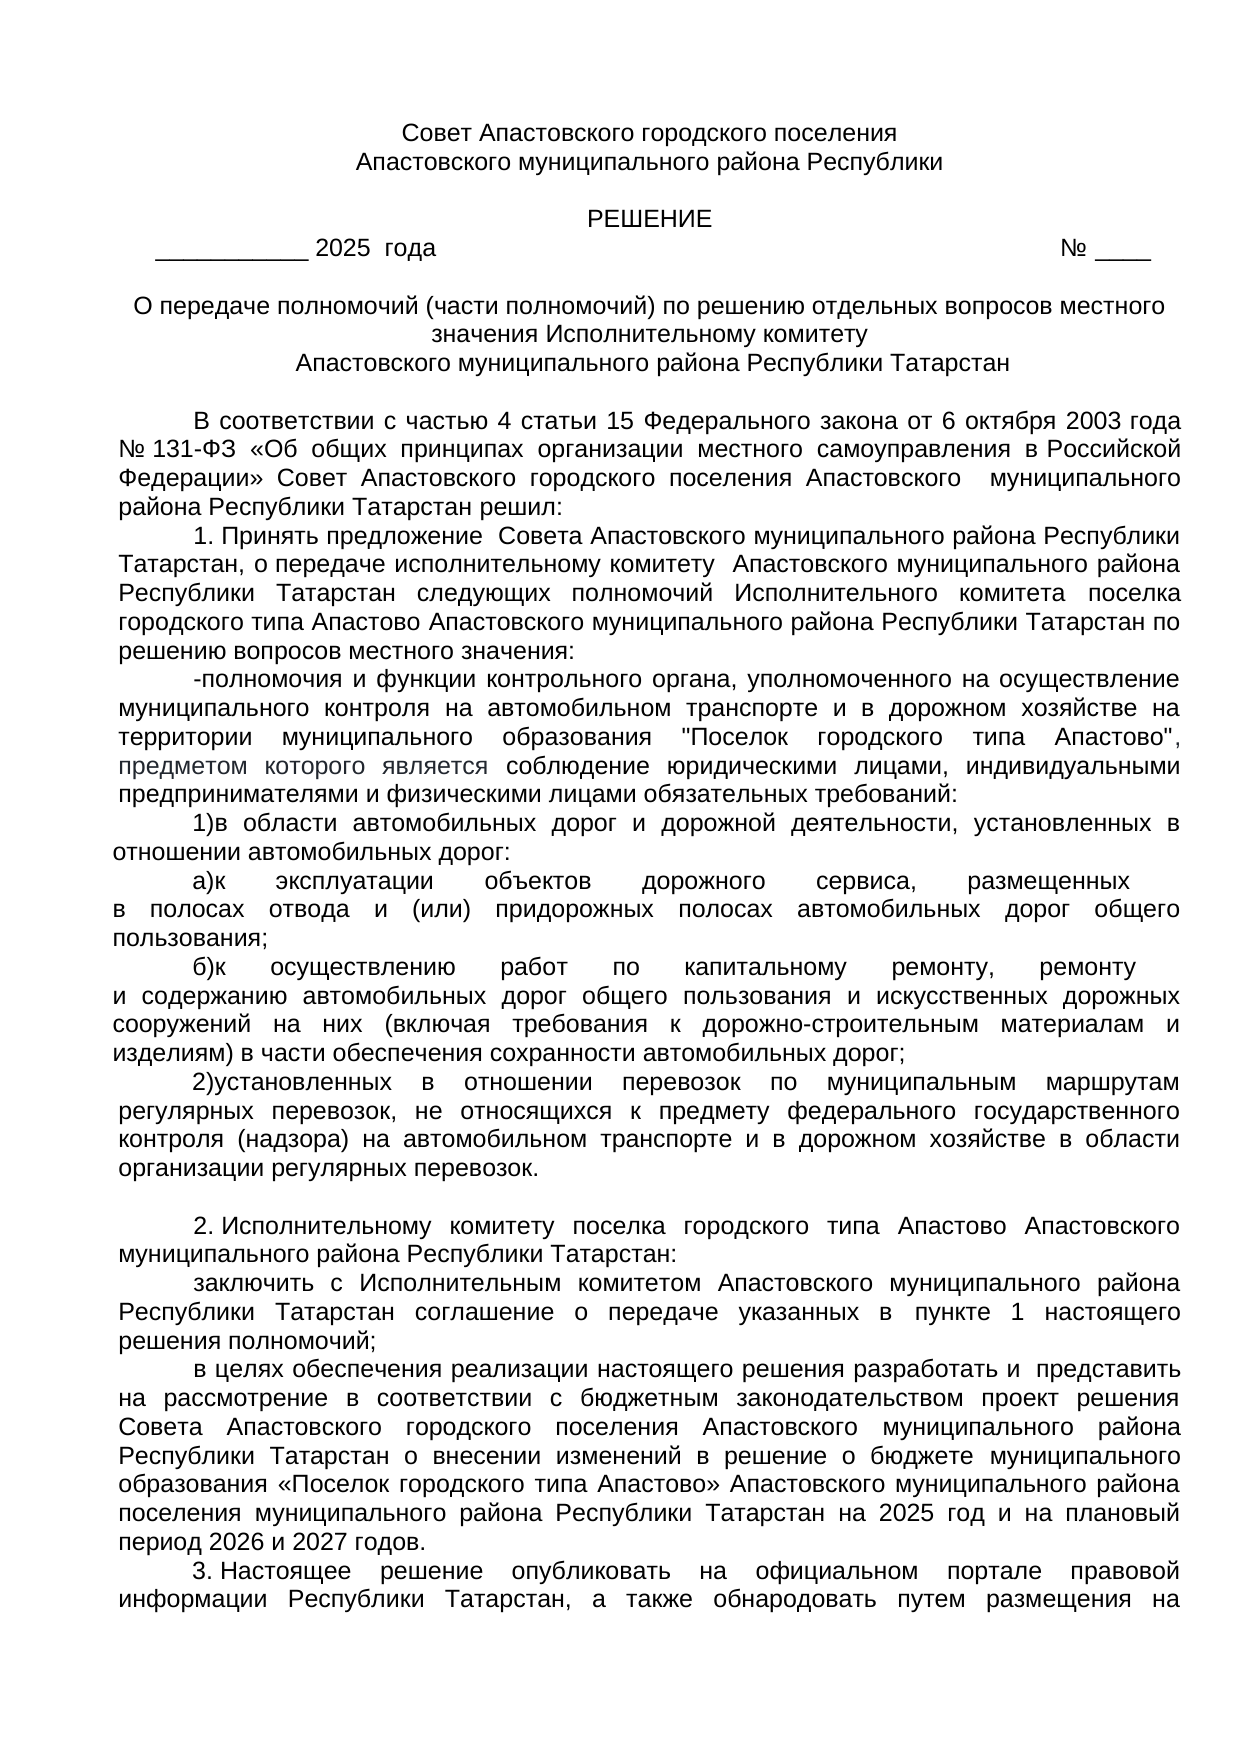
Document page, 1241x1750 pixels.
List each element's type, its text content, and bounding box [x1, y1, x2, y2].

text заключить с Исполнительным комитетом Апастовского муниципального района Республики Татарстан соглашение о передаче указанных в пункте 1 настоящего решения полномочий; [118, 1268, 1181, 1354]
text а)к эксплуатации объектов дорожного сервиса, размещенных в полосах отвода и (или) придорожных полосах автомобильных дорог общего пользования; [112, 866, 1181, 952]
text Апастовского муниципального района Республики Татарстан [118, 348, 1181, 377]
text Совет Апастовского городского поселения [118, 118, 1181, 147]
text б)к осуществлению работ по капитальному ремонту, ремонту и содержанию автомобильных дорог общего пользования и искусственных дорожных сооружений на них (включая требования к дорожно-строительным материалам и изделиям) в части обеспечения сохранности автомобильных дорог; [112, 952, 1181, 1067]
text 1. Принять предложение Совета Апастовского муниципального района Республики Татарстан, о передаче исполнительному комитету Апастовского муниципального района Республики Татарстан следующих полномочий Исполнительного комитета поселка городского типа Апастово Апастовского муниципального района Республики Татарстан по решению вопросов местного значения: [118, 521, 1181, 664]
text ___________ 2025 года № ____ [118, 233, 1181, 262]
text в целях обеспечения реализации настоящего решения разработать и представить на рассмотрение в соответствии с бюджетным законодательством проект решения Совета Апастовского городского поселения Апастовского муниципального района Республики Татарстан о внесении изменений в решение о бюджете муниципального образования «Поселок городского типа Апастово» Апастовского муниципального района поселения муниципального района Республики Татарстан на 2025 год и на плановый период 2026 и 2027 годов. [118, 1354, 1181, 1556]
text 1)в области автомобильных дорог и дорожной деятельности, установленных в отношении автомобильных дорог: [112, 808, 1181, 866]
text 2. Исполнительному комитету поселка городского типа Апастово Апастовского муниципального района Республики Татарстан: [118, 1211, 1181, 1268]
text РЕШЕНИЕ [118, 204, 1181, 233]
text 2)установленных в отношении перевозок по муниципальным маршрутам регулярных перевозок, не относящихся к предмету федерального государственного контроля (надзора) на автомобильном транспорте и в дорожном хозяйстве в области организации регулярных перевозок. [118, 1067, 1181, 1182]
text О передаче полномочий (части полномочий) по решению отдельных вопросов местного значения Исполнительному комитету [118, 291, 1181, 348]
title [118, 1556, 1181, 1613]
text -полномочия и функции контрольного органа, уполномоченного на осуществление муниципального контроля на автомобильном транспорте и в дорожном хозяйстве на территории муниципального образования "Поселок городского типа Апастово", предметом которого является соблюдение юридическими лицами, индивидуальными предпринимателями и физическими лицами обязательных требований: [118, 664, 1181, 808]
text Апастовского муниципального района Республики [118, 147, 1181, 176]
text В соответствии с частью 4 статьи 15 Федерального закона от 6 октября 2003 года № 131-ФЗ «Об общих принципах организации местного самоуправления в Российской Федерации» Совет Апастовского городского поселения Апастовского муниципального района Республики Татарстан решил: [118, 406, 1181, 521]
